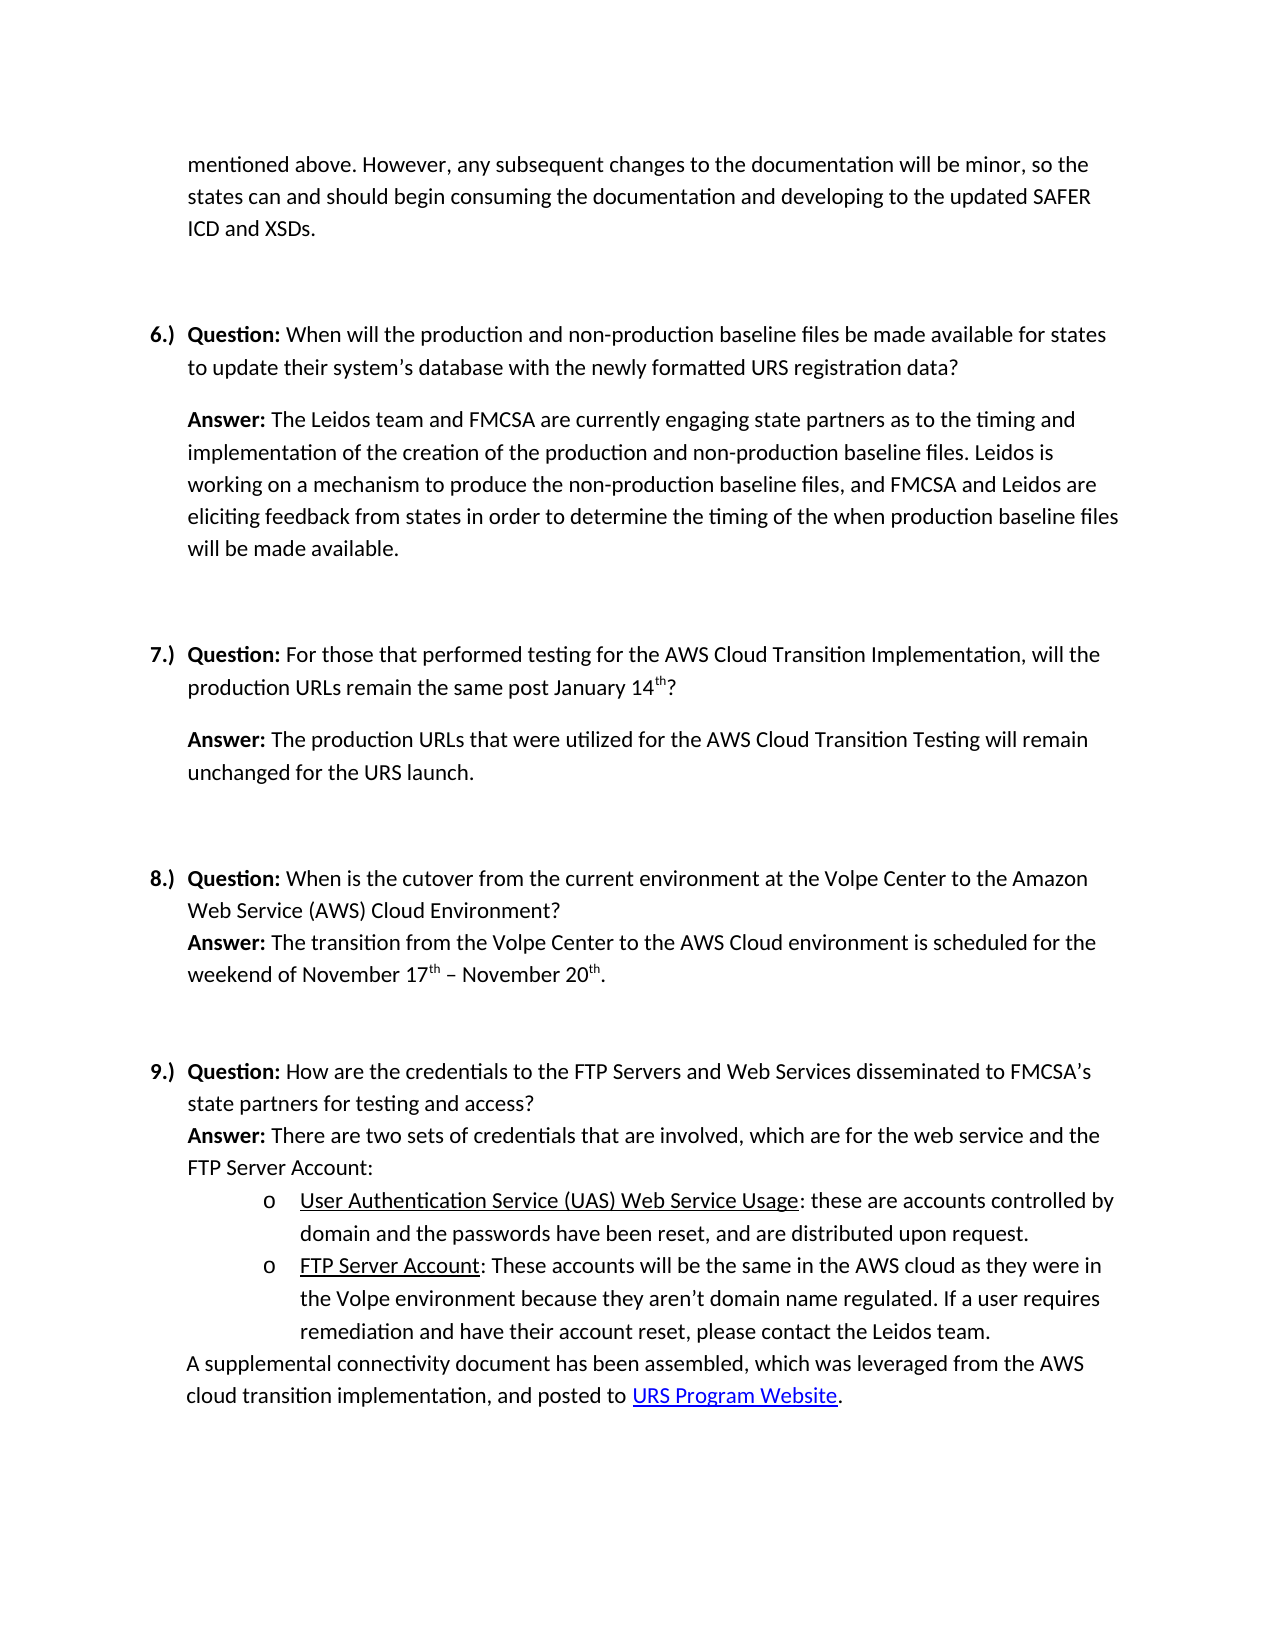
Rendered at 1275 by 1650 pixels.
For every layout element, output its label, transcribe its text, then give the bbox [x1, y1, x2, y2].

list FTP Server Account: These accounts will be the same in the AWS cloud as they were in the Volpe environment because they aren’t domain name regulated. If a user requires remediation and have their account reset, please contact the Leidos team. [262, 1251, 1125, 1345]
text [187, 150, 1125, 242]
list Question: When will the production and non-production baseline files be made available for states to update their system’s database with the newly formatted URS registration data? [150, 320, 1125, 381]
list Question: How are the credentials to the FTP Servers and Web Services disseminated to FMCSA’s state partners for testing and access? [150, 1057, 1125, 1117]
list A supplemental connectivity document has been assembled, which was leveraged from the AWS cloud transition implementation, and posted to URS Program Website. [186, 1349, 1125, 1409]
list Question: When is the cutover from the current environment at the Volpe Center to the Amazon Web Service (AWS) Cloud Environment? [150, 864, 1125, 924]
text Answer: The Leidos team and FMCSA are currently engaging state partners as to the timing and implementation of the creation of the production and non-production baseline files. Leidos is working on a mechanism to produce the non-production baseline files, and FMCSA and Leidos are eliciting feedback from states in order to determine the timing of the when production baseline files will be made available. [187, 406, 1125, 562]
list Question: For those that performed testing for the AWS Cloud Transition Implementation, will the production URLs remain the same post January 14th? [150, 640, 1125, 701]
list User Authentication Service (UAS) Web Service Usage: these are accounts controlled by domain and the passwords have been reset, and are distributed upon request. [262, 1186, 1125, 1247]
list Answer: There are two sets of credentials that are involved, which are for the web service and the FTP Server Account: [187, 1121, 1125, 1182]
list Answer: The transition from the Volpe Center to the AWS Cloud environment is scheduled for the weekend of November 17th – November 20th. [187, 928, 1125, 988]
text Answer: The production URLs that were utilized for the AWS Cloud Transition Testing will remain unchanged for the URS launch. [187, 726, 1125, 786]
